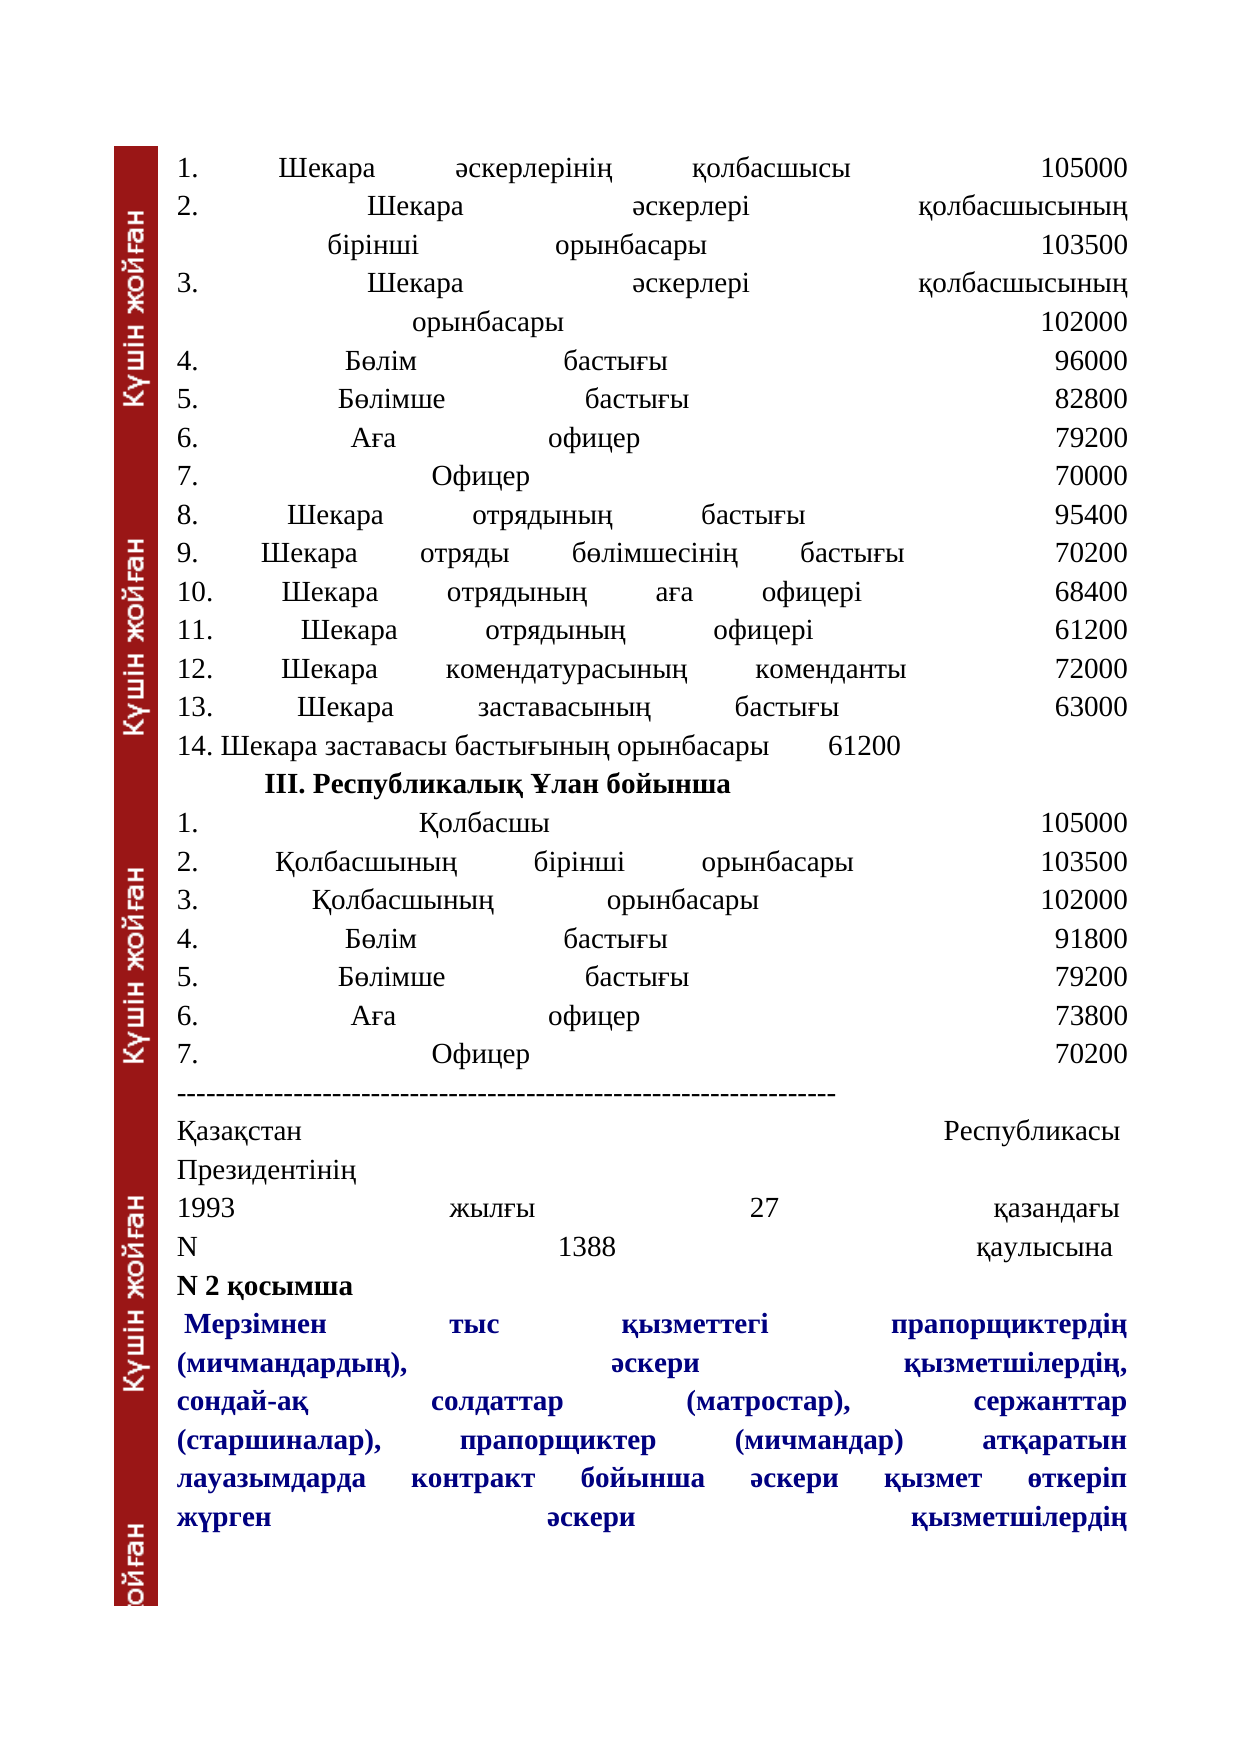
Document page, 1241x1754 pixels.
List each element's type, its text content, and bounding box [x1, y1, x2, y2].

picture [114, 800, 158, 805]
text 1. Шекара әскерлерiнiң қолбасшысы 105000 2. Шекара әскерлерi қолбасшысының бiрiншi орынбасары 103500 3. Шекара әскерлерi қолбасшысының орынбасары 102000 4. Бөлiм бастығы 96000 5. Бөлiмше бастығы 82800 6. Аға офицер 79200 7. Офицер 70000 8. Шекара отрядының бастығы 95400 9. Шекара отряды бөлiмшесiнiң бастығы 70200 10. Шекара отрядының аға офицерi 68400 11. Шекара отрядының офицерi 61200 12. Шекара комендатурасының коменданты 72000 13. Шекара заставасының бастығы 63000 14. Шекара заставасы бастығының орынбасары 61200 [112, 150, 1128, 762]
text III. Республикалық Ұлан бойынша [112, 767, 1128, 800]
text 1. Қолбасшы 105000 2. Қолбасшының бiрiншi орынбасары 103500 3. Қолбасшының орынбасары 102000 4. Бөлiм бастығы 91800 5. Бөлiмше бастығы 79200 6. Аға офицер 73800 7. Офицер 70200 -------------------------------------------------------------------- [112, 805, 1128, 1108]
picture [114, 1301, 158, 1306]
picture [114, 1532, 158, 1606]
picture [114, 146, 158, 150]
picture [114, 1108, 158, 1113]
text Қазақстан Республикасы Президентiнiң 1993 жылғы 27 қазандағы N 1388 қаулысына N 2 қосымша [112, 1113, 1128, 1301]
picture [114, 762, 158, 767]
